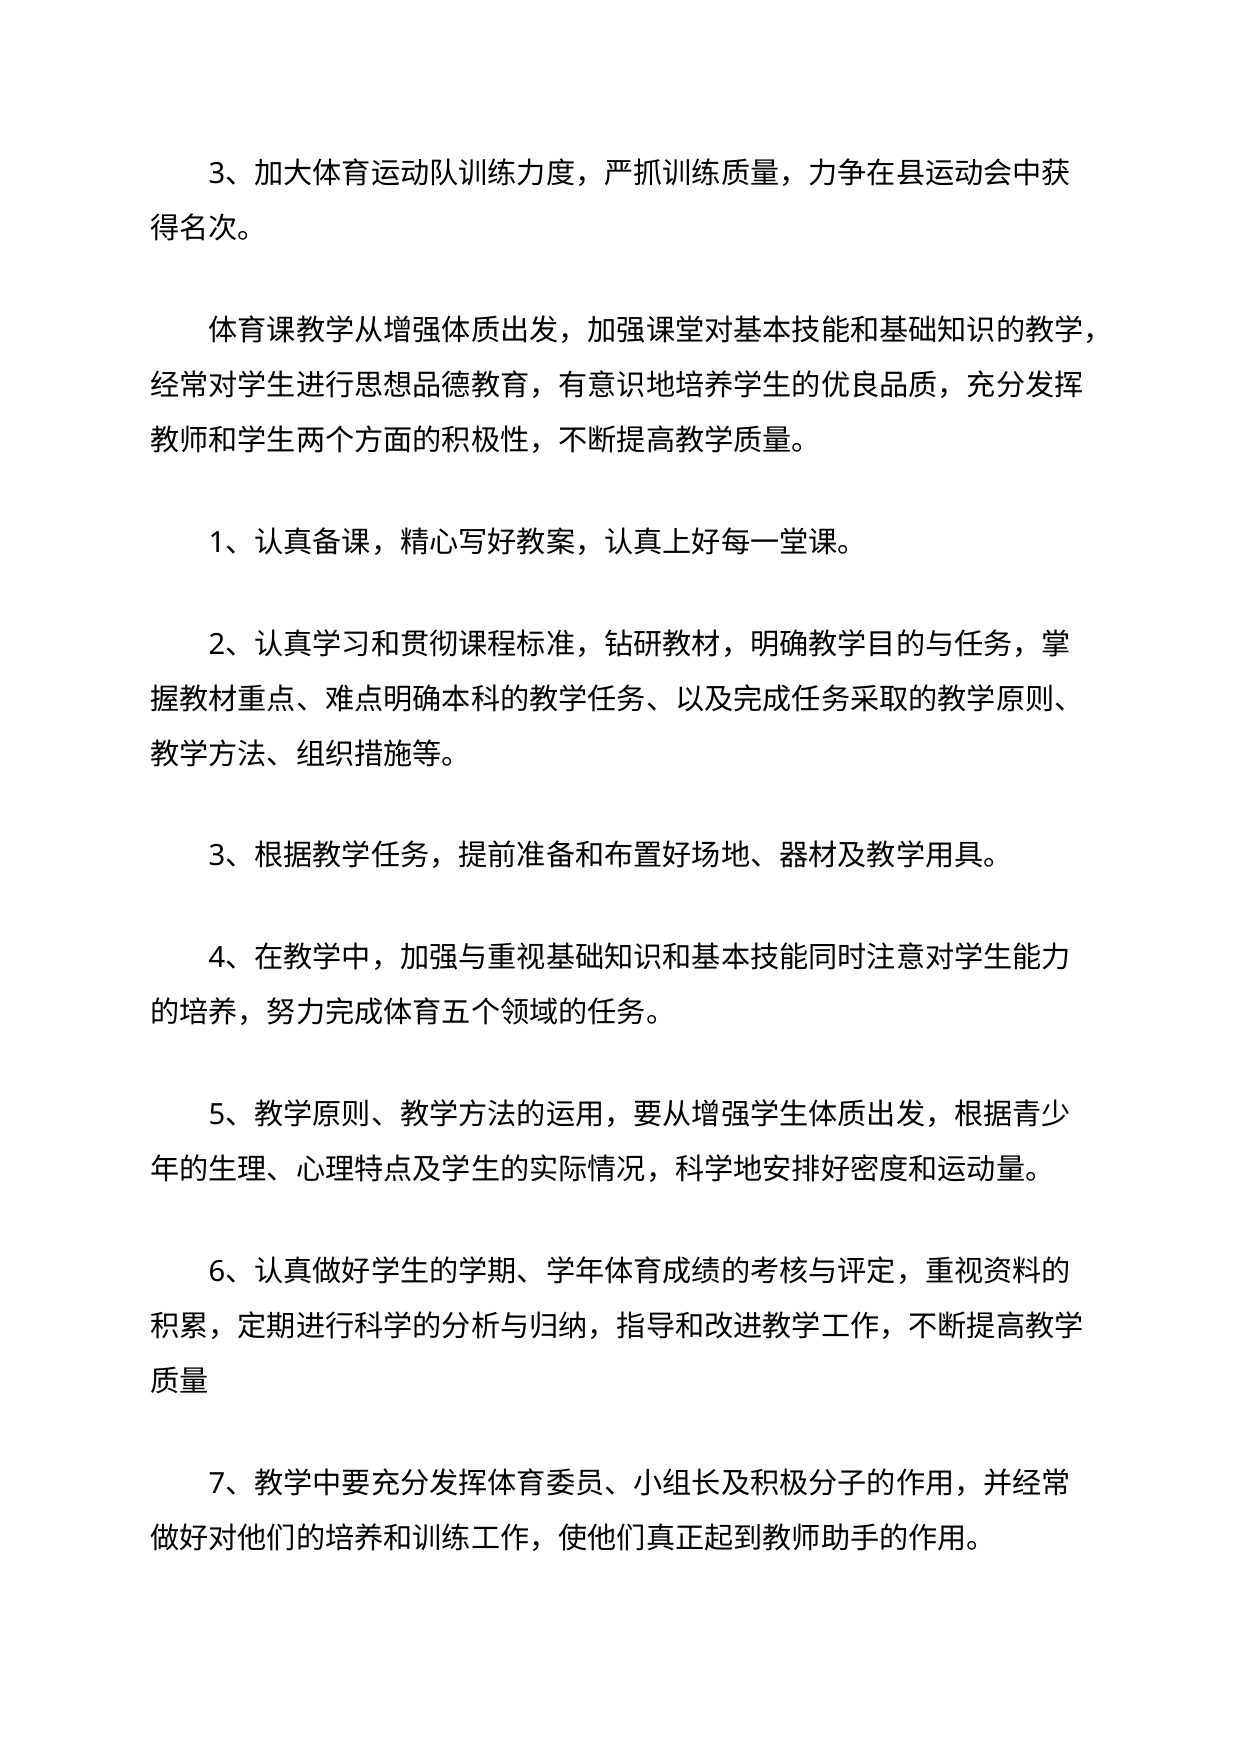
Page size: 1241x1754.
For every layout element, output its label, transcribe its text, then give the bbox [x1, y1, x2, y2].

text 体育课教学从增强体质出发，加强课堂对基本技能和基础知识的教学，经常对学生进行思想品德教育，有意识地培养学生的优良品质，充分发挥教师和学生两个方面的积极性，不断提高教学质量。 [150, 307, 1090, 459]
text 6、认真做好学生的学期、学年体育成绩的考核与评定，重视资料的积累，定期进行科学的分析与归纳，指导和改进教学工作，不断提高教学质量 [150, 1247, 1090, 1400]
text 7、教学中要充分发挥体育委员、小组长及积极分子的作用，并经常做好对他们的培养和训练工作，使他们真正起到教师助手的作用。 [150, 1459, 1090, 1556]
text 4、在教学中，加强与重视基础知识和基本技能同时注意对学生能力的培养，努力完成体育五个领域的任务。 [150, 934, 1090, 1031]
text 5、教学原则、教学方法的运用，要从增强学生体质出发，根据青少年的生理、心理特点及学生的实际情况，科学地安排好密度和运动量。 [150, 1091, 1090, 1188]
text 3、加大体育运动队训练力度，严抓训练质量，力争在县运动会中获得名次。 [150, 150, 1090, 247]
text 1、认真备课，精心写好教案，认真上好每一堂课。 [150, 518, 1090, 561]
text 3、根据教学任务，提前准备和布置好场地、器材及教学用具。 [150, 832, 1090, 874]
text 2、认真学习和贯彻课程标准，钻研教材，明确教学目的与任务，掌握教材重点、难点明确本科的教学任务、以及完成任务采取的教学原则、教学方法、组织措施等。 [150, 620, 1090, 772]
